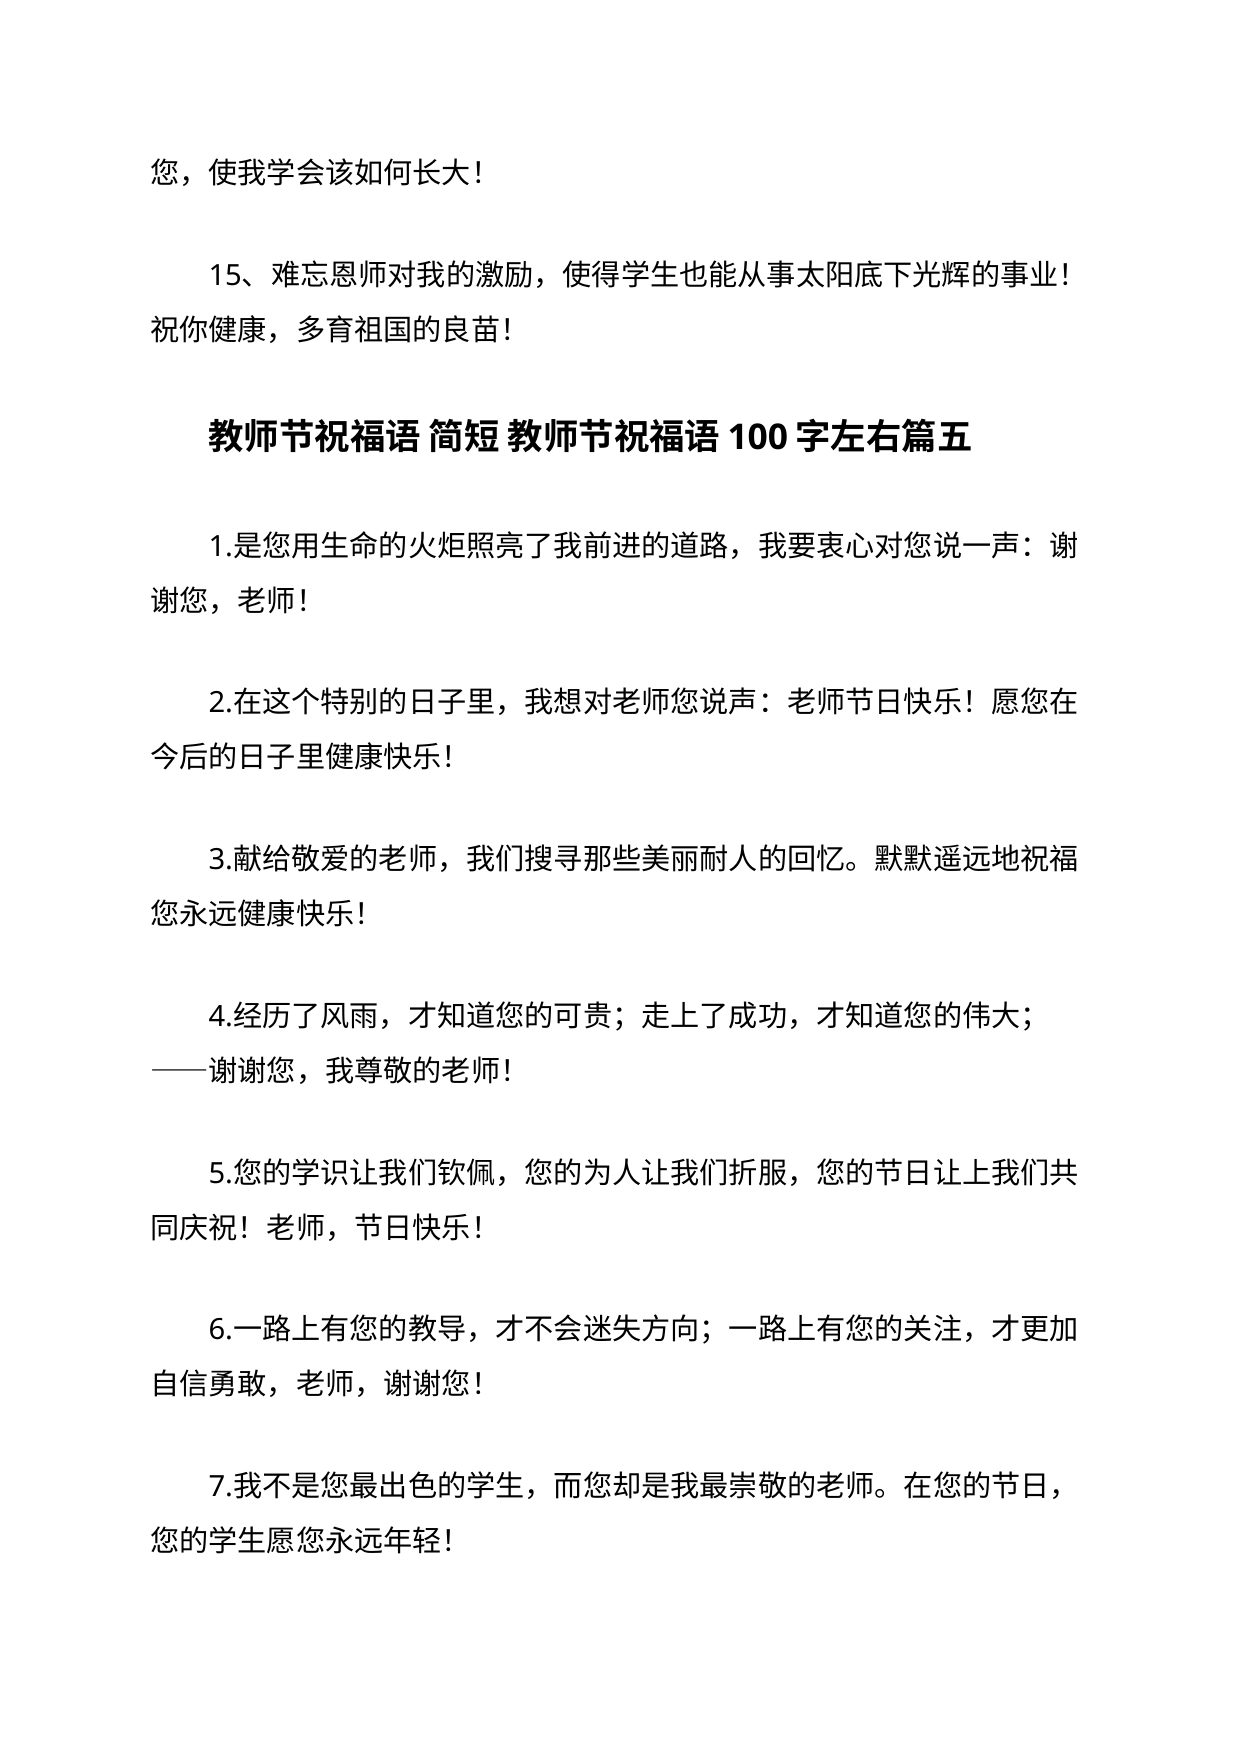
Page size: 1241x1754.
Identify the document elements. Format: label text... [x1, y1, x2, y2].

text 5.您的学识让我们钦佩，您的为人让我们折服，您的节日让上我们共同庆祝！老师，节日快乐！ [150, 1149, 1090, 1246]
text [150, 150, 1090, 192]
text 6.一路上有您的教导，才不会迷失方向；一路上有您的关注，才更加自信勇敢，老师，谢谢您！ [150, 1306, 1090, 1403]
text 1.是您用生命的火炬照亮了我前进的道路，我要衷心对您说一声：谢谢您，老师！ [150, 522, 1090, 619]
text 3.献给敬爱的老师，我们搜寻那些美丽耐人的回忆。默默遥远地祝福您永远健康快乐！ [150, 836, 1090, 933]
text 2.在这个特别的日子里，我想对老师您说声：老师节日快乐！愿您在今后的日子里健康快乐！ [150, 679, 1090, 776]
text 4.经历了风雨，才知道您的可贵；走上了成功，才知道您的伟大；——谢谢您，我尊敬的老师！ [150, 992, 1090, 1090]
text 教师节祝福语 简短 教师节祝福语100字左右篇五 [150, 408, 1090, 460]
text 15、难忘恩师对我的激励，使得学生也能从事太阳底下光辉的事业！祝你健康，多育祖国的良苗！ [150, 252, 1090, 349]
text 7.我不是您最出色的学生，而您却是我最崇敬的老师。在您的节日，您的学生愿您永远年轻！ [150, 1463, 1090, 1560]
